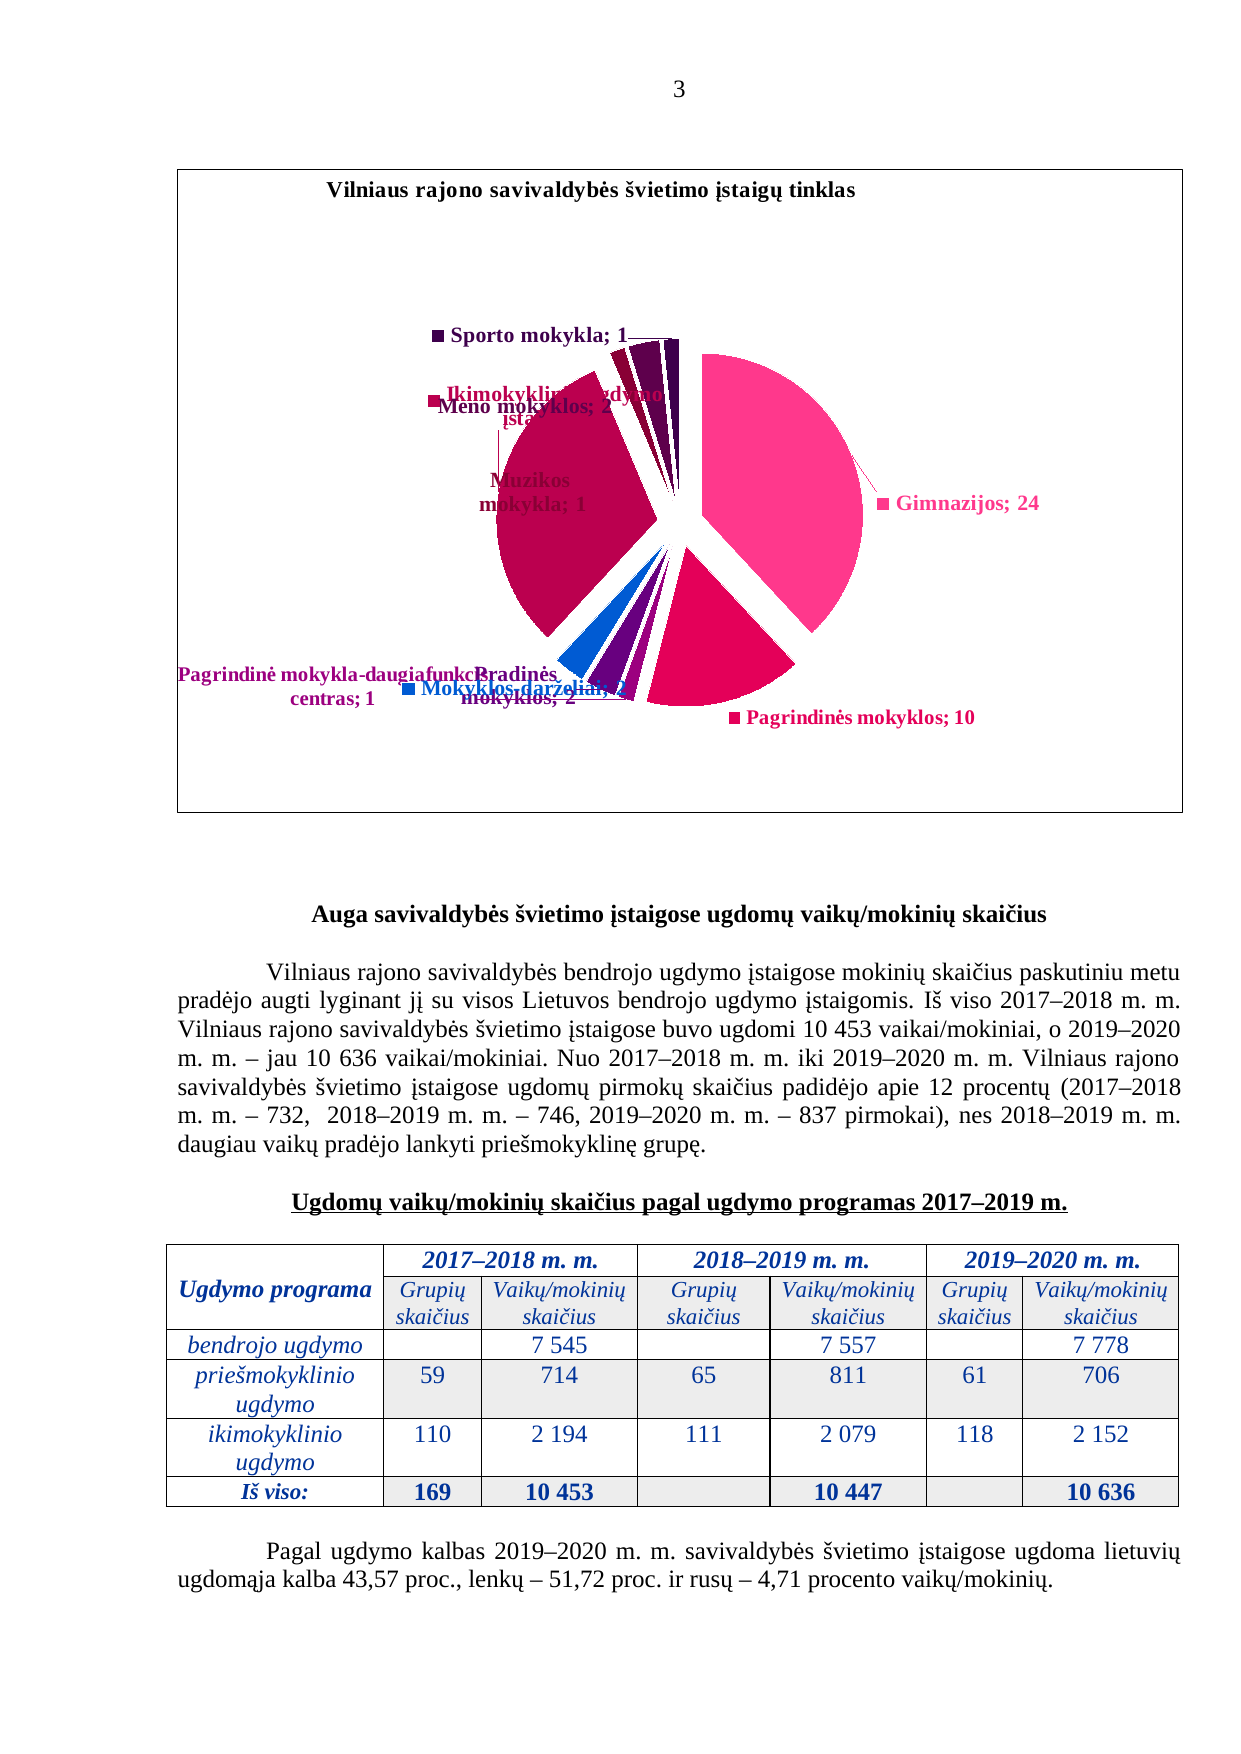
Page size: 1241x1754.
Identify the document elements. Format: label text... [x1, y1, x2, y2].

table_cell Grupių skaičius [638, 1277, 769, 1329]
table_cell 110 [384, 1419, 481, 1476]
table_cell 706 [1023, 1360, 1178, 1418]
table_header 2017–2018 m. m. [384, 1245, 637, 1276]
table_cell Iš viso: [167, 1477, 383, 1506]
table_cell [927, 1330, 1022, 1359]
table_cell 61 [927, 1360, 1022, 1418]
table_header 2018–2019 m. m. [638, 1245, 926, 1276]
table_header Ugdymo programa [167, 1245, 383, 1329]
table_header 2019–2020 m. m. [927, 1245, 1178, 1276]
table_cell [638, 1330, 769, 1359]
table_cell 10 447 [771, 1477, 926, 1506]
table_cell 169 [384, 1477, 481, 1506]
table_cell 65 [638, 1360, 769, 1418]
table_cell Vaikų/mokinių skaičius [1023, 1277, 1178, 1329]
text Vilniaus rajono savivaldybės bendrojo ugdymo įstaigose mokinių skaičius paskutiniu metu pradėjo augti lyginant jį su visos Lietuvos bendrojo ugdymo įstaigomis. Iš viso 2017–2018 m. m. Vilniaus rajono savivaldybės švietimo įstaigose buvo ugdomi 10 453 vaikai/mokiniai, o 2019–2020 m. m. – jau 10 636 vaikai/mokiniai. Nuo 2017–2018 m. m. iki 2019–2020 m. m. Vilniaus rajono savivaldybės švietimo įstaigose ugdomų pirmokų skaičius padidėjo apie 12 procentų (2017–2018 m. m. – 732, 2018–2019 m. m. – 746, 2019–2020 m. m. – 837 pirmokai), nes 2018–2019 m. m. daugiau vaikų pradėjo lankyti priešmokyklinę grupę. [177, 957, 1181, 1158]
table_cell Vaikų/mokinių skaičius [482, 1277, 637, 1329]
table_cell Grupių skaičius [927, 1277, 1022, 1329]
table_cell 7 778 [1023, 1330, 1178, 1359]
table_cell 2 194 [482, 1419, 637, 1476]
table_cell Vaikų/mokinių skaičius [771, 1277, 926, 1329]
table_cell 111 [638, 1419, 769, 1476]
table_cell 714 [482, 1360, 637, 1418]
text Auga savivaldybės švietimo įstaigose ugdomų vaikų/mokinių skaičius [177, 899, 1181, 928]
table_cell [638, 1477, 769, 1506]
table_cell [927, 1477, 1022, 1506]
table_cell 7 545 [482, 1330, 637, 1359]
table_cell 10 453 [482, 1477, 637, 1506]
table_cell 2 152 [1023, 1419, 1178, 1476]
table_cell priešmokyklinio ugdymo [167, 1360, 383, 1418]
text Ugdomų vaikų/mokinių skaičius pagal ugdymo programas 2017–2019 m. [177, 1187, 1181, 1216]
table_cell 2 079 [771, 1419, 926, 1476]
table_cell 811 [771, 1360, 926, 1418]
table_cell 118 [927, 1419, 1022, 1476]
table_cell ikimokyklinio ugdymo [167, 1419, 383, 1476]
table_cell Grupių skaičius [384, 1277, 481, 1329]
text Pagal ugdymo kalbas 2019–2020 m. m. savivaldybės švietimo įstaigose ugdoma lietuvių ugdomąja kalba 43,57 proc., lenkų – 51,72 proc. ir rusų – 4,71 procento vaikų/mokinių. [177, 1536, 1181, 1593]
table_cell 10 636 [1023, 1477, 1178, 1506]
table_cell 7 557 [771, 1330, 926, 1359]
table_cell bendrojo ugdymo [167, 1330, 383, 1359]
table_cell 59 [384, 1360, 481, 1418]
table_cell [384, 1330, 481, 1359]
